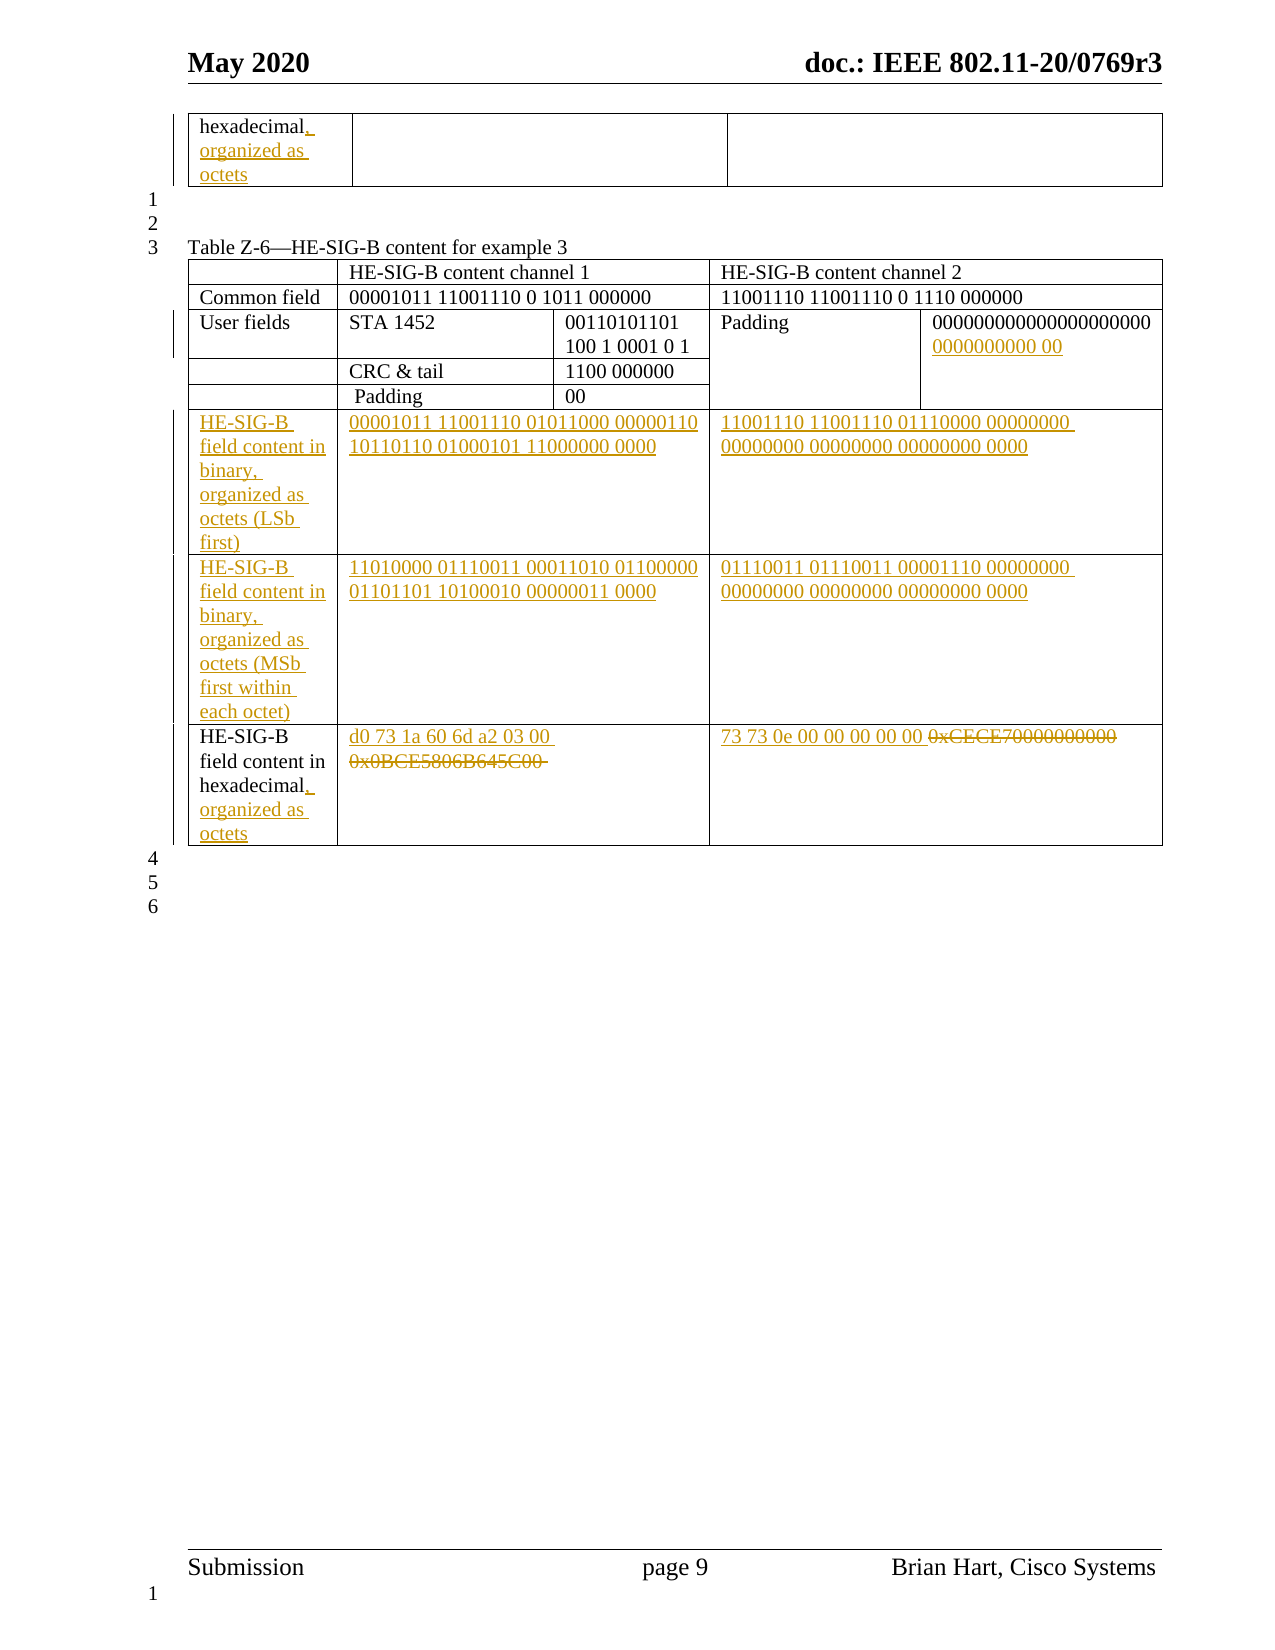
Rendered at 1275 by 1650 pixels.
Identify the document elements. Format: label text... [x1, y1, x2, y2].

table_header HE-SIG-B content channel 1 [338, 260, 709, 284]
text Table Z-6—HE-SIG-B content for example 3 [187, 235, 1162, 259]
table_cell User fields [189, 310, 337, 358]
table_cell CRC & tail [338, 359, 553, 383]
table_cell 00110101101 100 1 0001 0 1 [554, 310, 709, 358]
table_cell Common field [189, 285, 337, 309]
table_cell Padding [338, 385, 553, 408]
table_cell Padding [710, 310, 920, 408]
table_cell 11001110 11001110 0 1110 000000 [710, 285, 1162, 309]
table_cell [710, 410, 1162, 554]
table_cell [338, 555, 709, 723]
table_header [189, 260, 337, 284]
table_cell HE-SIG-B field content in hexadecimal [189, 725, 337, 845]
table_cell [710, 725, 1162, 845]
table_cell [189, 555, 337, 723]
table_cell HE-SIG-B field content in hexadecimal [189, 114, 352, 186]
table_cell [338, 725, 709, 845]
table_header HE-SIG-B content channel 2 [710, 260, 1162, 284]
table_cell 00 [554, 385, 709, 408]
table_cell [710, 555, 1162, 723]
table_cell [189, 385, 337, 408]
table_cell [728, 114, 1162, 186]
table_cell [338, 410, 709, 554]
table_cell 000000000000000000000 [921, 310, 1162, 408]
table_cell STA 1452 [338, 310, 553, 358]
table_cell [189, 359, 337, 383]
table_cell [189, 410, 337, 554]
table_cell 1100 000000 [554, 359, 709, 383]
table_cell 00001011 11001110 0 1011 000000 [338, 285, 709, 309]
table_cell [353, 114, 727, 186]
